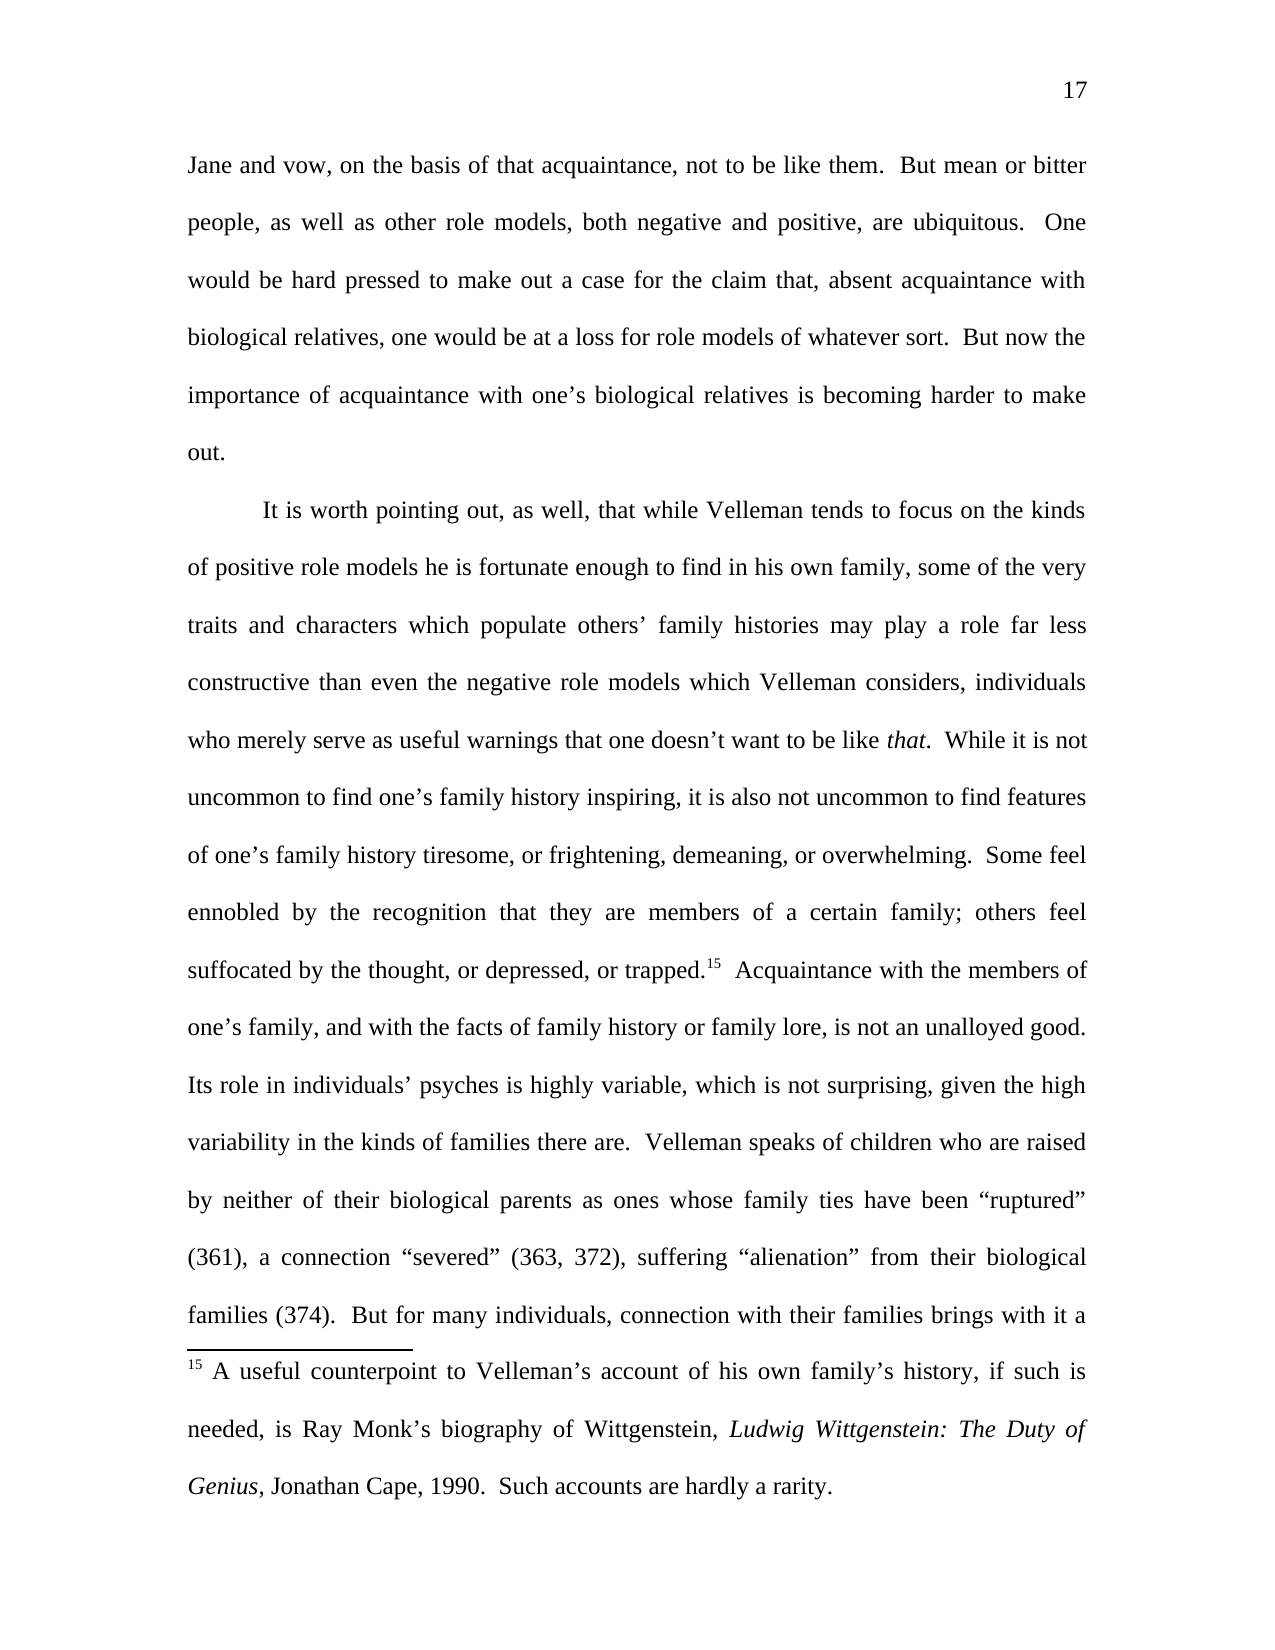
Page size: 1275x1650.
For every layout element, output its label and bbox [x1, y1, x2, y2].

text [187, 495, 1087, 1329]
text [187, 150, 1087, 466]
